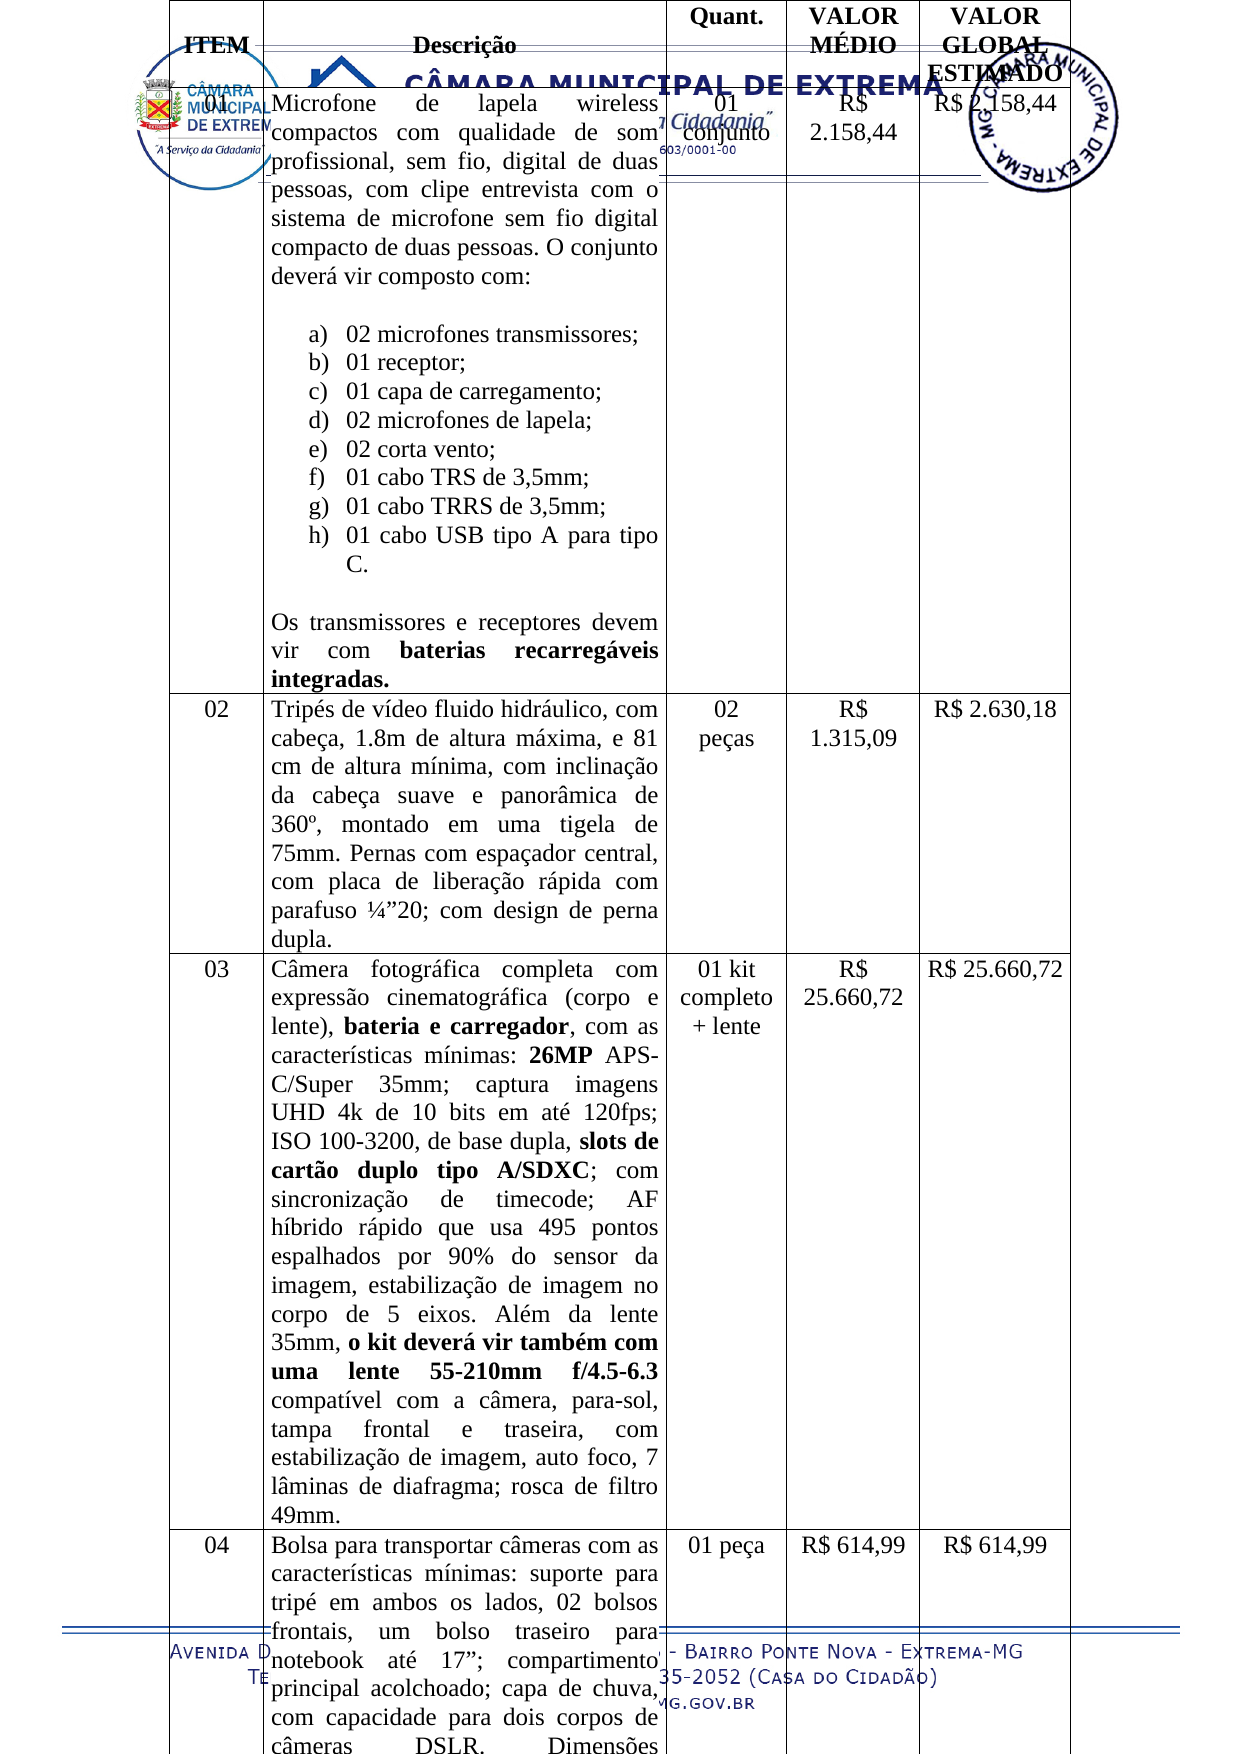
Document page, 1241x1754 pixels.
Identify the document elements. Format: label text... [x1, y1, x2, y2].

picture [1071, 1615, 1194, 1724]
table_cell R$ 614,99 [787, 1530, 919, 1754]
table_header Descrição [264, 1, 666, 87]
table_cell 01 [170, 88, 263, 693]
picture [46, 1615, 169, 1724]
table_cell 02 peças [667, 694, 786, 953]
table_cell 04 [170, 1530, 263, 1754]
table_cell R$ 2.630,18 [920, 694, 1070, 953]
table_header VALOR MÉDIO [787, 1, 919, 87]
table_cell R$ 1.315,09 [787, 694, 919, 953]
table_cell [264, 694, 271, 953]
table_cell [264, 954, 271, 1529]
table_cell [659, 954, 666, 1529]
table_cell R$ 2.158,44 [920, 88, 1070, 693]
table_cell R$ 25.660,72 [920, 954, 1070, 1529]
picture [124, 30, 169, 221]
table_cell 01 conjunto [667, 88, 786, 693]
table_header VALOR GLOBAL ESTIMADO [920, 1, 1070, 87]
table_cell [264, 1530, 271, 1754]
table_cell R$ 614,99 [920, 1530, 1070, 1754]
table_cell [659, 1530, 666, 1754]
table_cell 01 peça [667, 1530, 786, 1754]
table_cell 01 kit completo + lente [667, 954, 786, 1529]
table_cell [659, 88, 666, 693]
table_cell 02 [170, 694, 263, 953]
table_cell R$ 25.660,72 [787, 954, 919, 1529]
picture [1071, 30, 1123, 221]
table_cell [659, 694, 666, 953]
table_cell R$ 2.158,44 [787, 88, 919, 693]
table_header ITEM [170, 1, 263, 87]
table_header Quant. [667, 1, 786, 87]
table_cell 03 [170, 954, 263, 1529]
